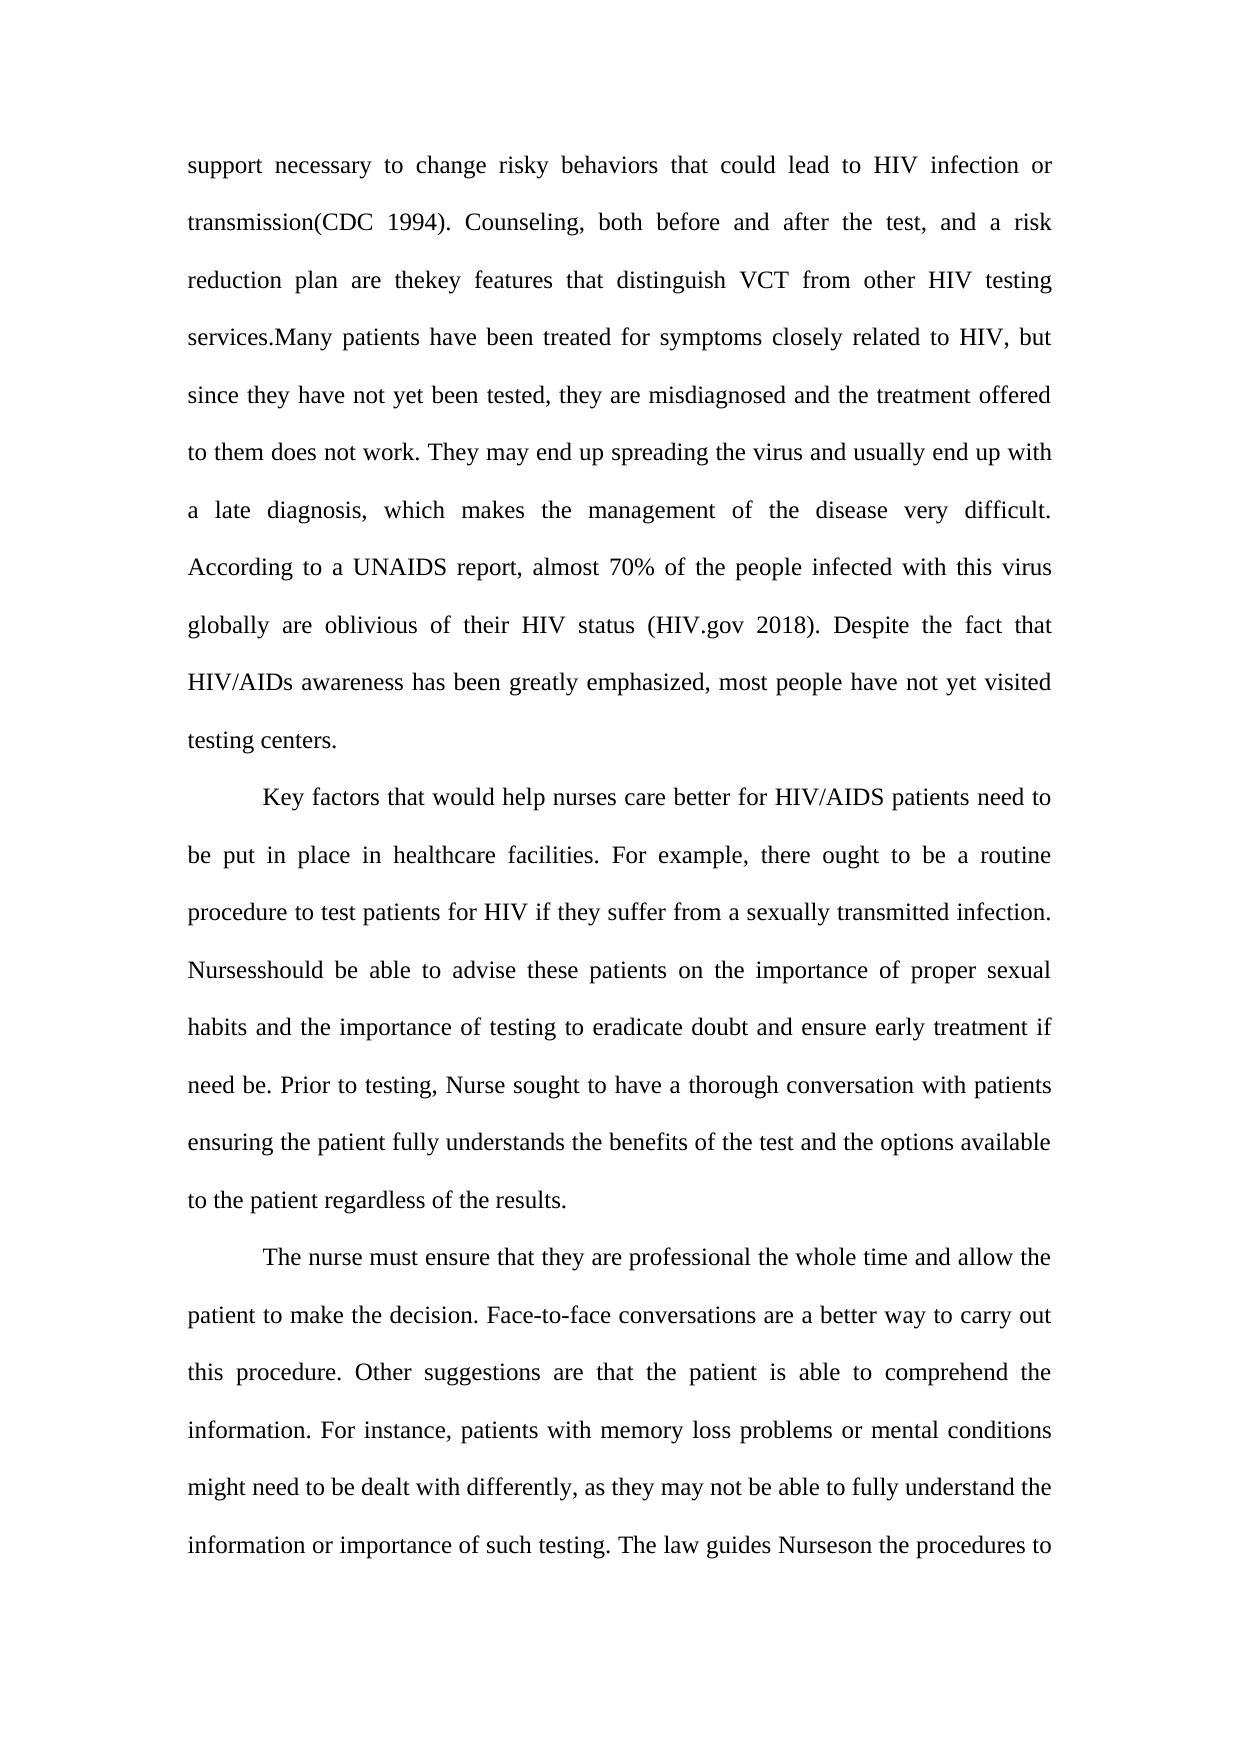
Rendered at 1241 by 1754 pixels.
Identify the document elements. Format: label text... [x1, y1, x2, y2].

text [187, 150, 1053, 754]
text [187, 1242, 1053, 1559]
text Key factors that would help nurses care better for HIV/AIDS patients need to be put in place in healthcare facilities. For example, there ought to be a routine procedure to test patients for HIV if they suffer from a sexually transmitted infection. Nursesshould be able to advise these patients on the importance of proper sexual habits and the importance of testing to eradicate doubt and ensure early treatment if need be. Prior to testing, Nurse sought to have a thorough conversation with patients ensuring the patient fully understands the benefits of the test and the options available to the patient regardless of the results. [187, 782, 1053, 1214]
